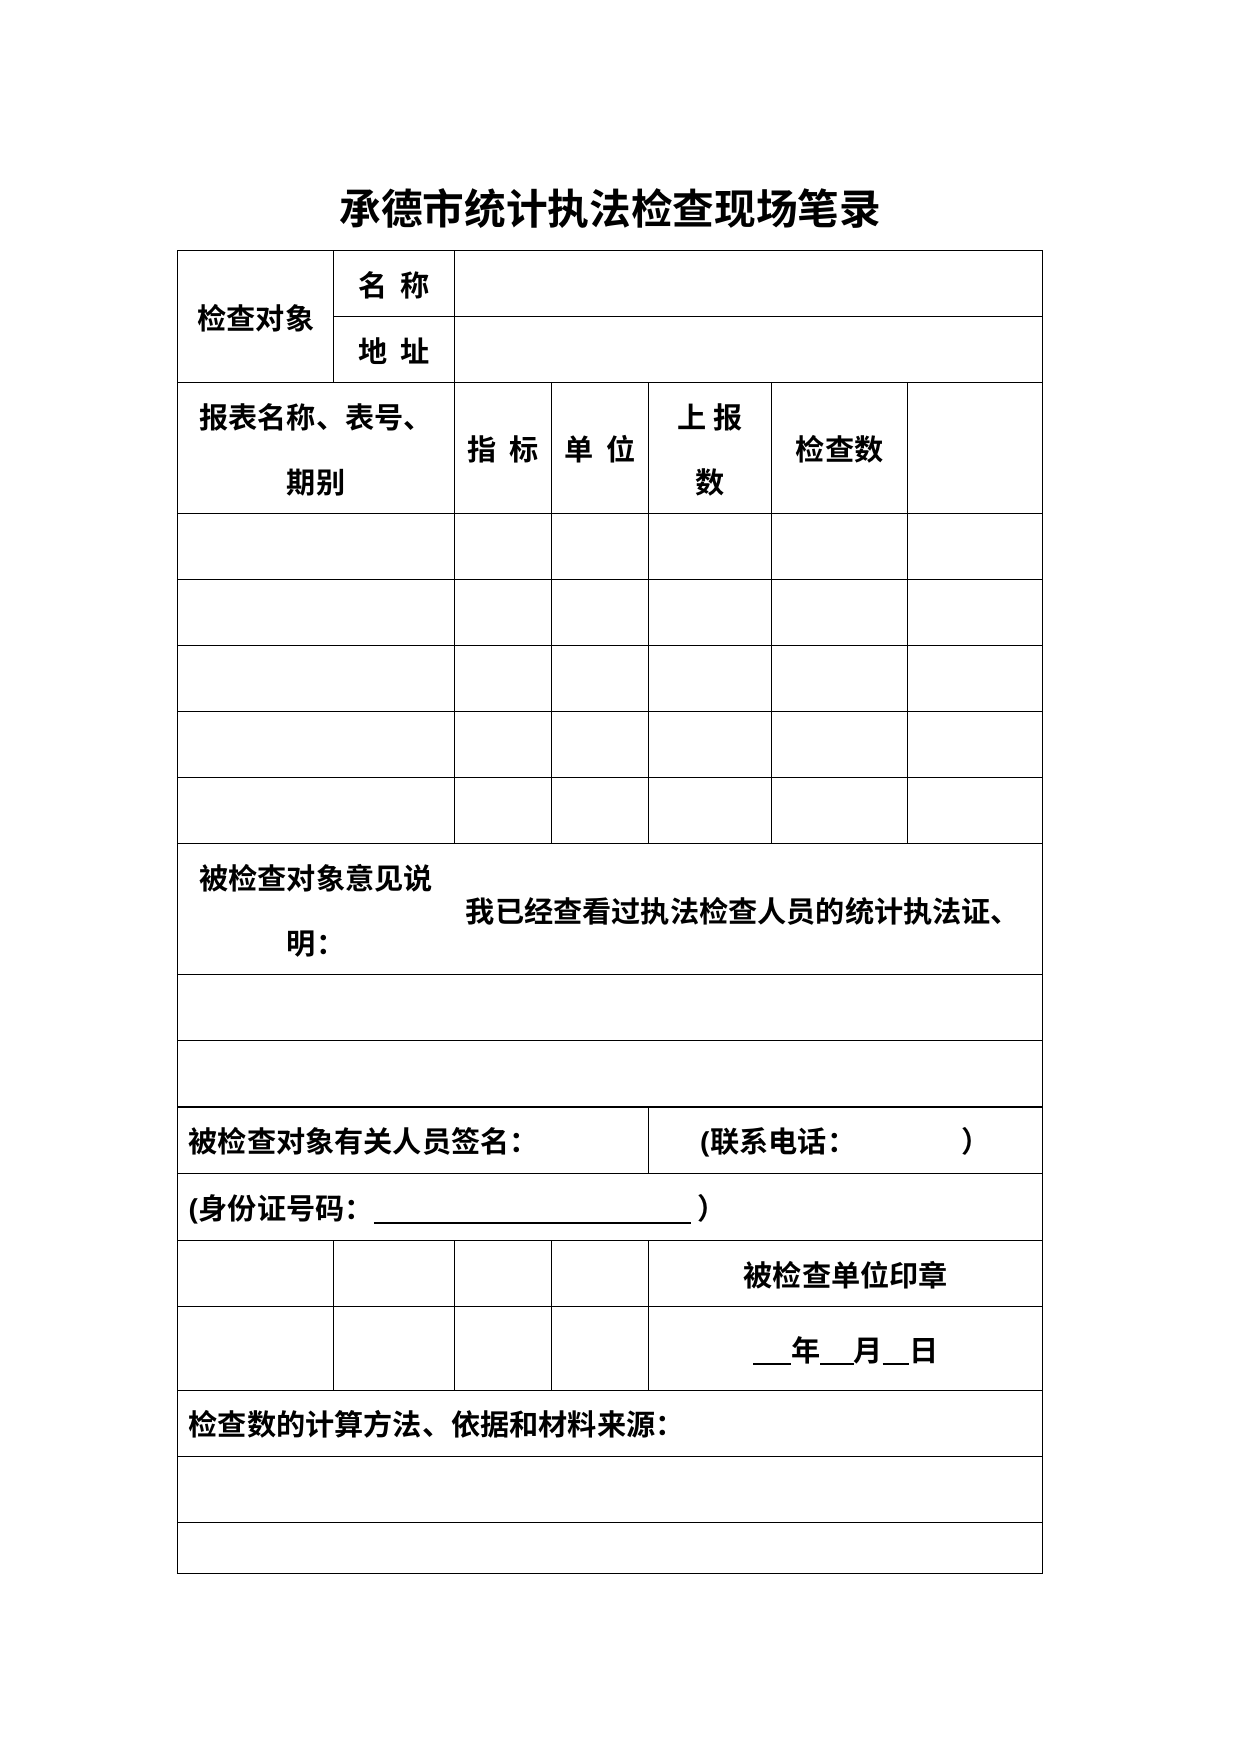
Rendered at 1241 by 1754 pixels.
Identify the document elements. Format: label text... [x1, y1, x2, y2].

table_cell [178, 778, 454, 843]
table_cell (联系电话： ） [649, 1108, 1042, 1172]
table_cell [649, 646, 771, 711]
table_cell 被检查对象意见说明： [178, 844, 454, 974]
table_cell 我已经查看过执法检查人员的统计执法证、 [454, 844, 1042, 974]
table_cell 名 称 [334, 251, 454, 316]
table_cell 被检查单位印章 [649, 1241, 1042, 1306]
table_cell 检查对象 [178, 251, 333, 382]
table_cell [178, 1457, 1042, 1522]
table_cell 年 月 日 [649, 1307, 1042, 1389]
table_cell [178, 580, 454, 645]
table_cell [455, 712, 551, 777]
table_cell [908, 712, 1042, 777]
table_cell [908, 580, 1042, 645]
table_cell [552, 712, 648, 777]
table_header 承德市统计执法检查现场笔录 [177, 162, 1042, 250]
table_cell [455, 317, 1042, 382]
table_cell [908, 778, 1042, 843]
table_cell [552, 1307, 648, 1389]
table_cell [455, 1241, 551, 1306]
table_cell 报表名称、表号、期别 [178, 383, 454, 513]
table_cell [178, 514, 454, 579]
table_cell [772, 580, 907, 645]
table_cell (身份证号码： ） [178, 1174, 1042, 1240]
table_cell [455, 778, 551, 843]
table_cell [908, 646, 1042, 711]
table_cell [772, 778, 907, 843]
table_cell 单 位 [552, 383, 648, 513]
table_cell [455, 1307, 551, 1389]
table_cell [908, 383, 1042, 513]
table_cell [455, 514, 551, 579]
table_cell [178, 1241, 333, 1306]
table_cell [178, 712, 454, 777]
table_cell 上 报 数 [649, 383, 771, 513]
table_cell [178, 1523, 1042, 1573]
table_cell 指 标 [455, 383, 551, 513]
table_cell [649, 712, 771, 777]
table_cell [178, 1307, 333, 1389]
table_cell [649, 514, 771, 579]
table_cell [772, 712, 907, 777]
table_cell 被检查对象有关人员签名： [178, 1108, 648, 1172]
table_cell [649, 580, 771, 645]
table_cell [649, 778, 771, 843]
table_cell [552, 580, 648, 645]
table_cell [772, 646, 907, 711]
table_cell [334, 1307, 454, 1389]
table_cell [178, 975, 1042, 1040]
table_cell [455, 646, 551, 711]
table_cell [772, 514, 907, 579]
table_cell [552, 1241, 648, 1306]
table_cell [455, 251, 1042, 316]
table_cell 检查数的计算方法、依据和材料来源： [178, 1391, 1042, 1456]
table_cell [908, 514, 1042, 579]
table_cell [178, 646, 454, 711]
table_cell [178, 1041, 1042, 1106]
table_cell [334, 1241, 454, 1306]
table_cell [552, 514, 648, 579]
table_cell [552, 778, 648, 843]
table_cell 地 址 [334, 317, 454, 382]
table_cell [552, 646, 648, 711]
table_cell 检查数 [772, 383, 907, 513]
table_cell [455, 580, 551, 645]
